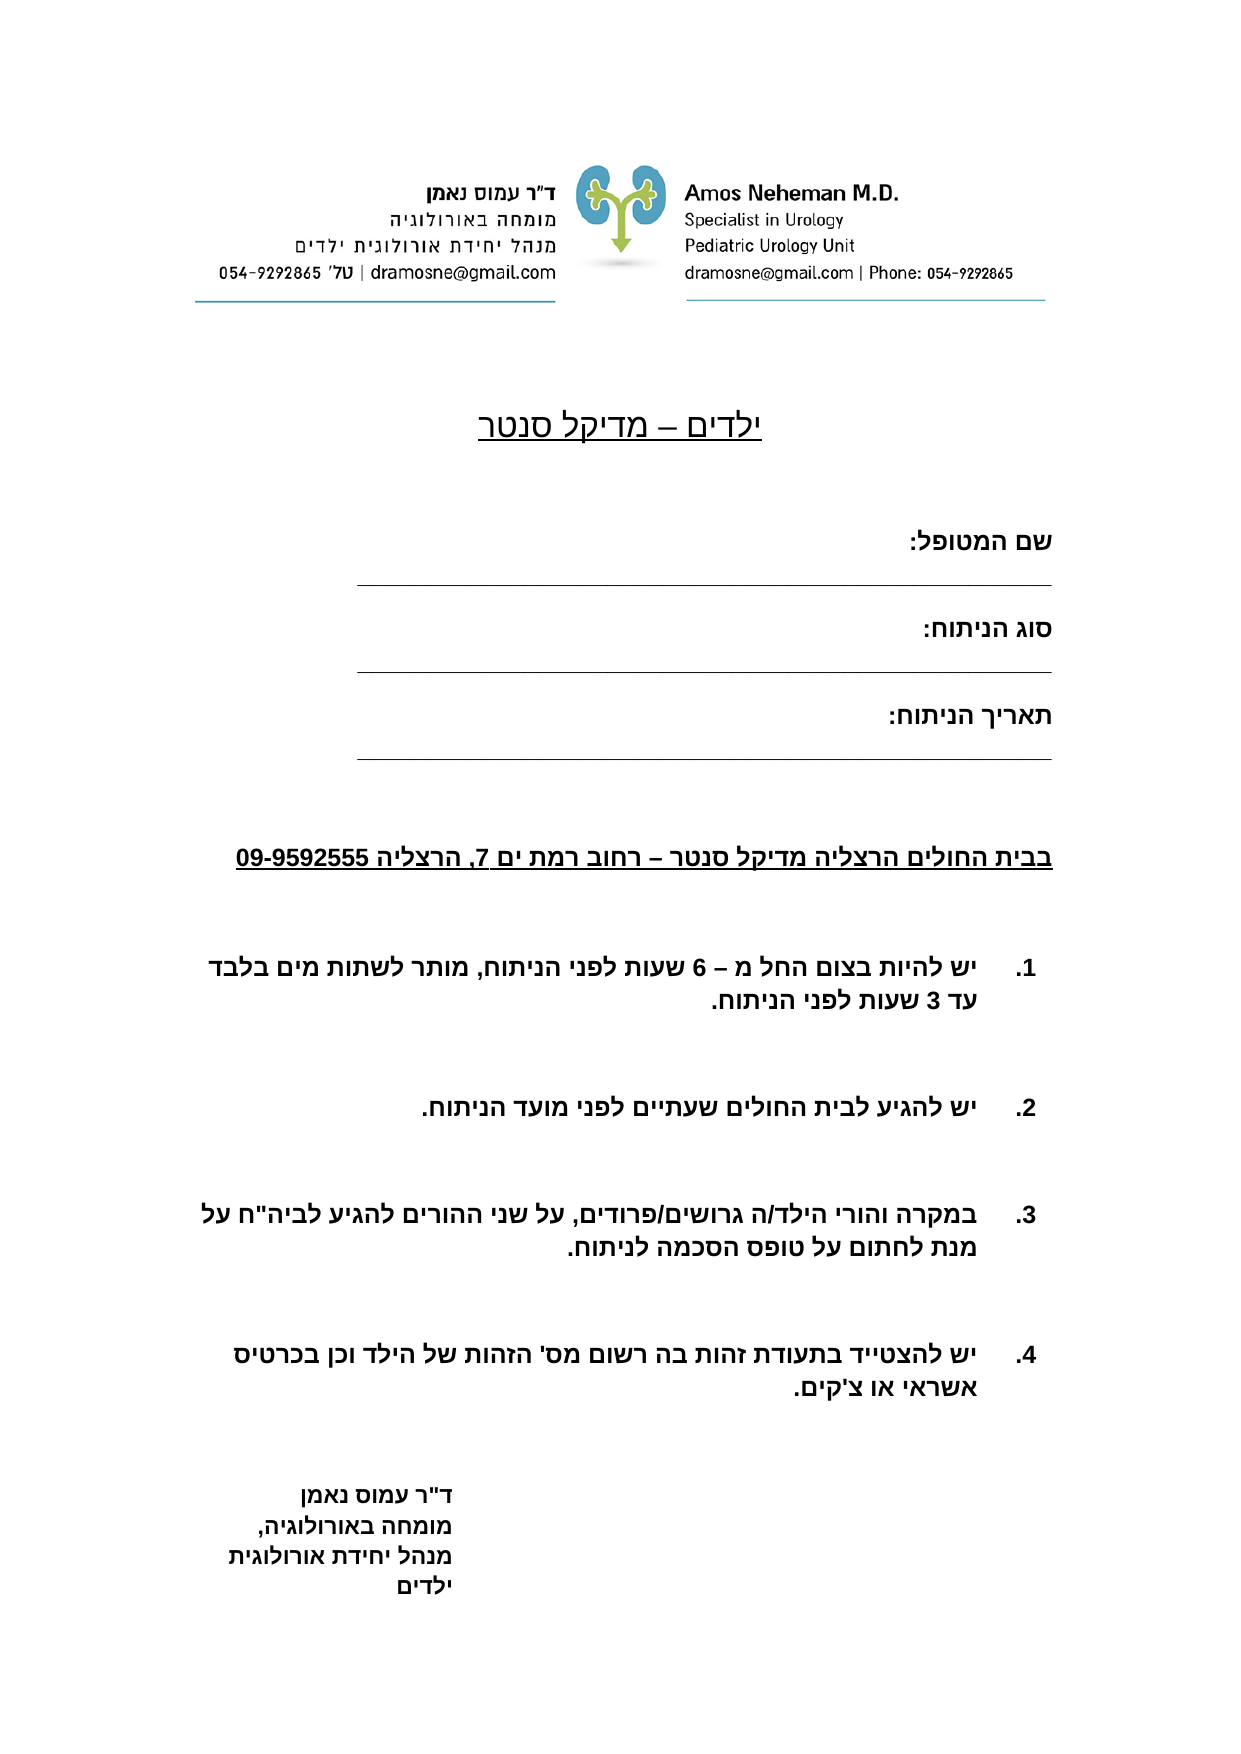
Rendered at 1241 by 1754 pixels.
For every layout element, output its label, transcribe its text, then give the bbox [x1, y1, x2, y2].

list יש להגיע לבית החולים שעתיים לפני מועד הניתוח. [187, 1093, 1015, 1122]
text ילדים – מדיקל סנטר [187, 406, 1053, 444]
list יש להצטייד בתעודת זהות בה רשום מס' הזהות של הילד וכן בכרטיס אשראי או צ'קים. [187, 1340, 1015, 1402]
text בבית החולים הרצליה מדיקל סנטר – רחוב רמת ים 7, הרצליה 09-9592555 [187, 843, 1053, 872]
list יש להיות בצום החל מ – 6 שעות לפני הניתוח, מותר לשתות מים בלבד עד 3 שעות לפני הניתוח. [187, 953, 1015, 1015]
text מומחה באורולוגיה, [187, 1513, 453, 1539]
text תאריך הניתוח: __________________________________________________ [187, 701, 1053, 762]
text סוג הניתוח: __________________________________________________ [187, 614, 1053, 676]
text שם המטופל: __________________________________________________ [187, 527, 1053, 589]
text מנהל יחידת אורולוגית ילדים [187, 1543, 453, 1599]
picture [187, 150, 1053, 314]
list במקרה והורי הילד/ה גרושים/פרודים, על שני ההורים להגיע לביה"ח על מנת לחתום על טופס הסכמה לניתוח. [187, 1200, 1015, 1262]
text ד"ר עמוס נאמן [187, 1482, 453, 1509]
